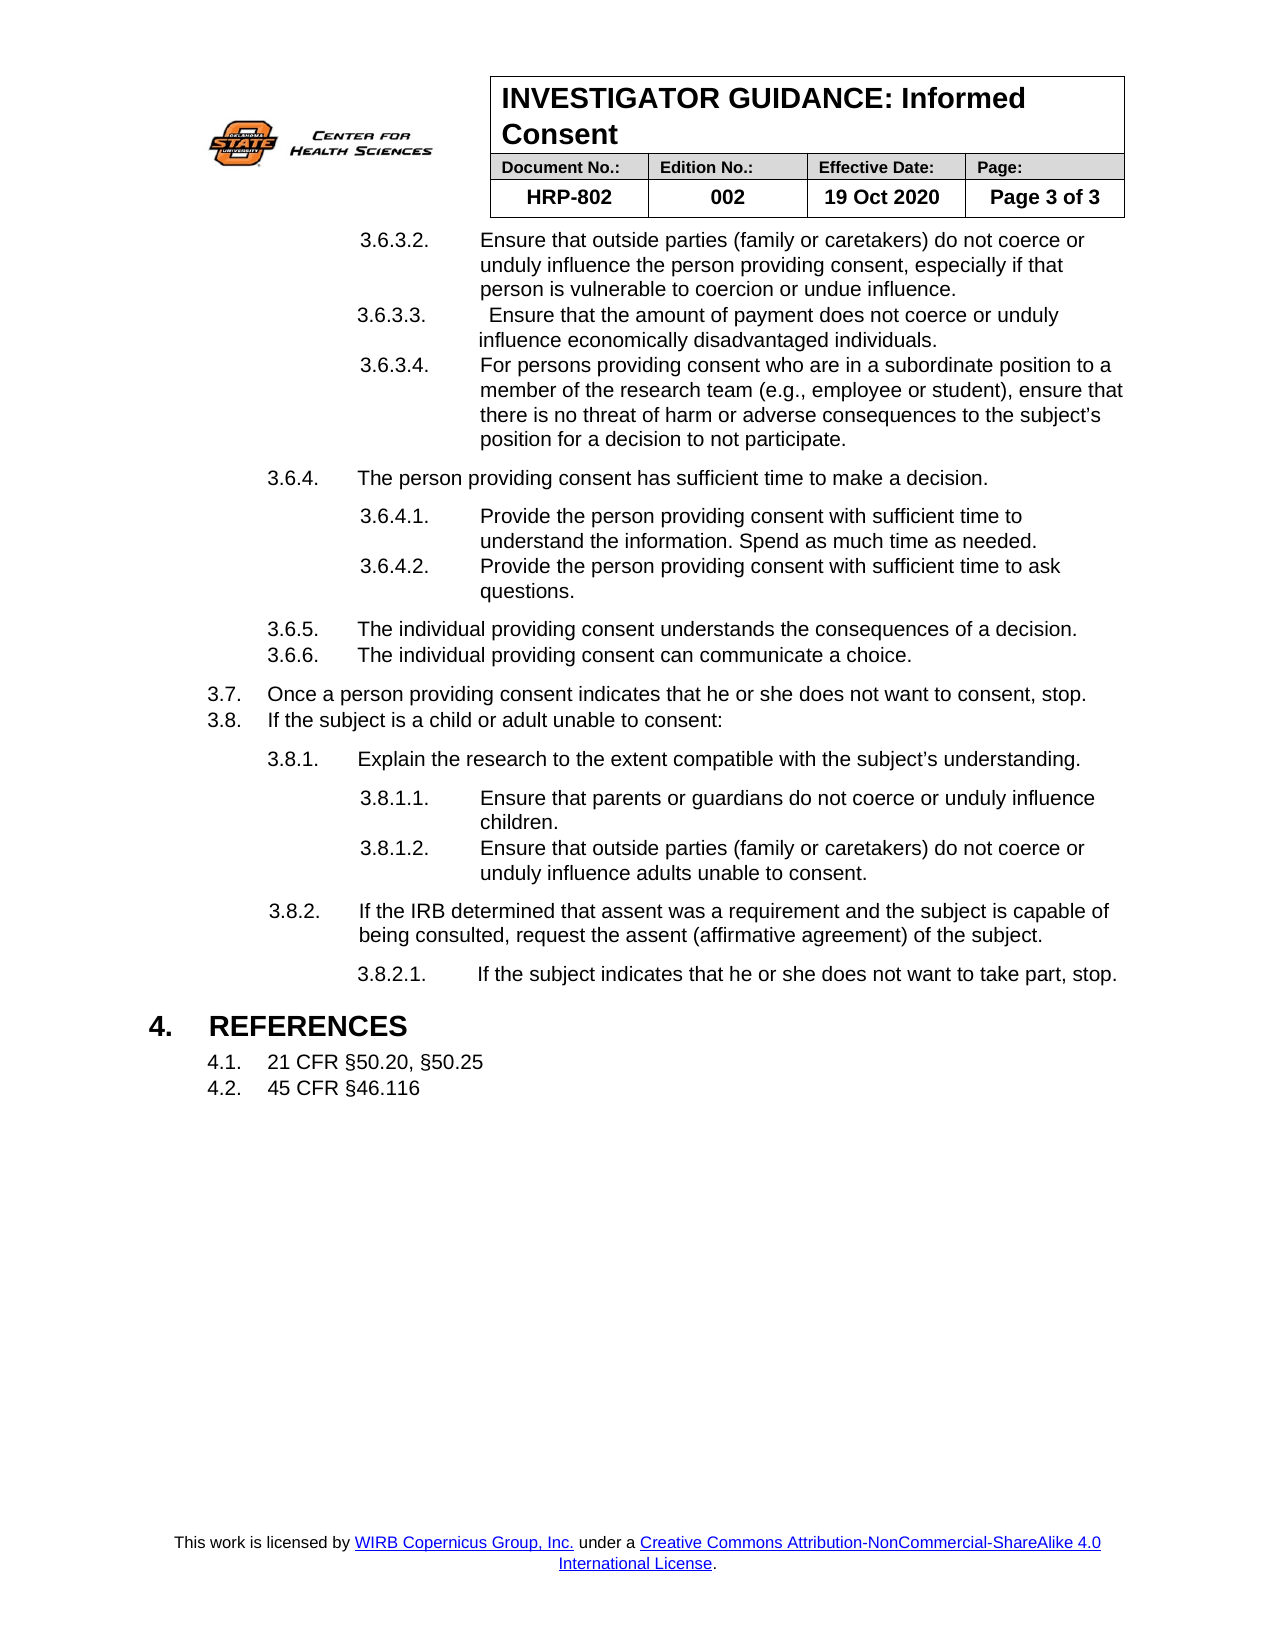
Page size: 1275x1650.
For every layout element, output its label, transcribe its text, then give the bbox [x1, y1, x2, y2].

text 4.1. 21 CFR §50.20, §50.25 [150, 1050, 1124, 1074]
text 3.6.4. The person providing consent has sufficient time to make a decision. [150, 465, 1124, 489]
text 4.2. 45 CFR §46.116 [150, 1076, 1124, 1100]
text 3.6.4.1. Provide the person providing consent with sufficient time to understand the information. Spend as much time as needed. [360, 504, 1124, 552]
text 3.6.5. The individual providing consent understands the consequences of a decision. [150, 617, 1124, 641]
text 3.8.1.2. Ensure that outside parties (family or caretakers) do not coerce or unduly influence adults unable to consent. [360, 836, 1124, 884]
text 3.8. If the subject is a child or adult unable to consent: [150, 708, 1124, 732]
picture [190, 105, 450, 181]
text 3.6.6. The individual providing consent can communicate a choice. [150, 643, 1124, 667]
text 3.6.4.2. Provide the person providing consent with sufficient time to ask questions. [360, 554, 1124, 603]
subtitle REFERENCES [148, 1009, 1124, 1042]
text 3.6.3.4. For persons providing consent who are in a subordinate position to a member of the research team (e.g., employee or student), ensure that there is no threat of harm or adverse consequences to the subject’s position for a decision to not participate. [360, 353, 1124, 451]
text 3.6.3.2. Ensure that outside parties (family or caretakers) do not coerce or unduly influence the person providing consent, especially if that person is vulnerable to coercion or undue influence. [360, 228, 1124, 301]
text 3.8.2.1. If the subject indicates that he or she does not want to take part, stop. [150, 961, 1124, 985]
text 3.8.1.1. Ensure that parents or guardians do not coerce or unduly influence children. [360, 786, 1124, 834]
text 3.6.3.3. Ensure that the amount of payment does not coerce or unduly influence economically disadvantaged individuals. [318, 303, 1098, 351]
text 3.8.1. Explain the research to the extent compatible with the subject’s understanding. [150, 747, 1124, 771]
text 3.8.2. If the IRB determined that assent was a requirement and the subject is capable of being consulted, request the assent (affirmative agreement) of the subject. [268, 899, 1124, 947]
text 3.7. Once a person providing consent indicates that he or she does not want to consent, stop. [150, 682, 1124, 706]
